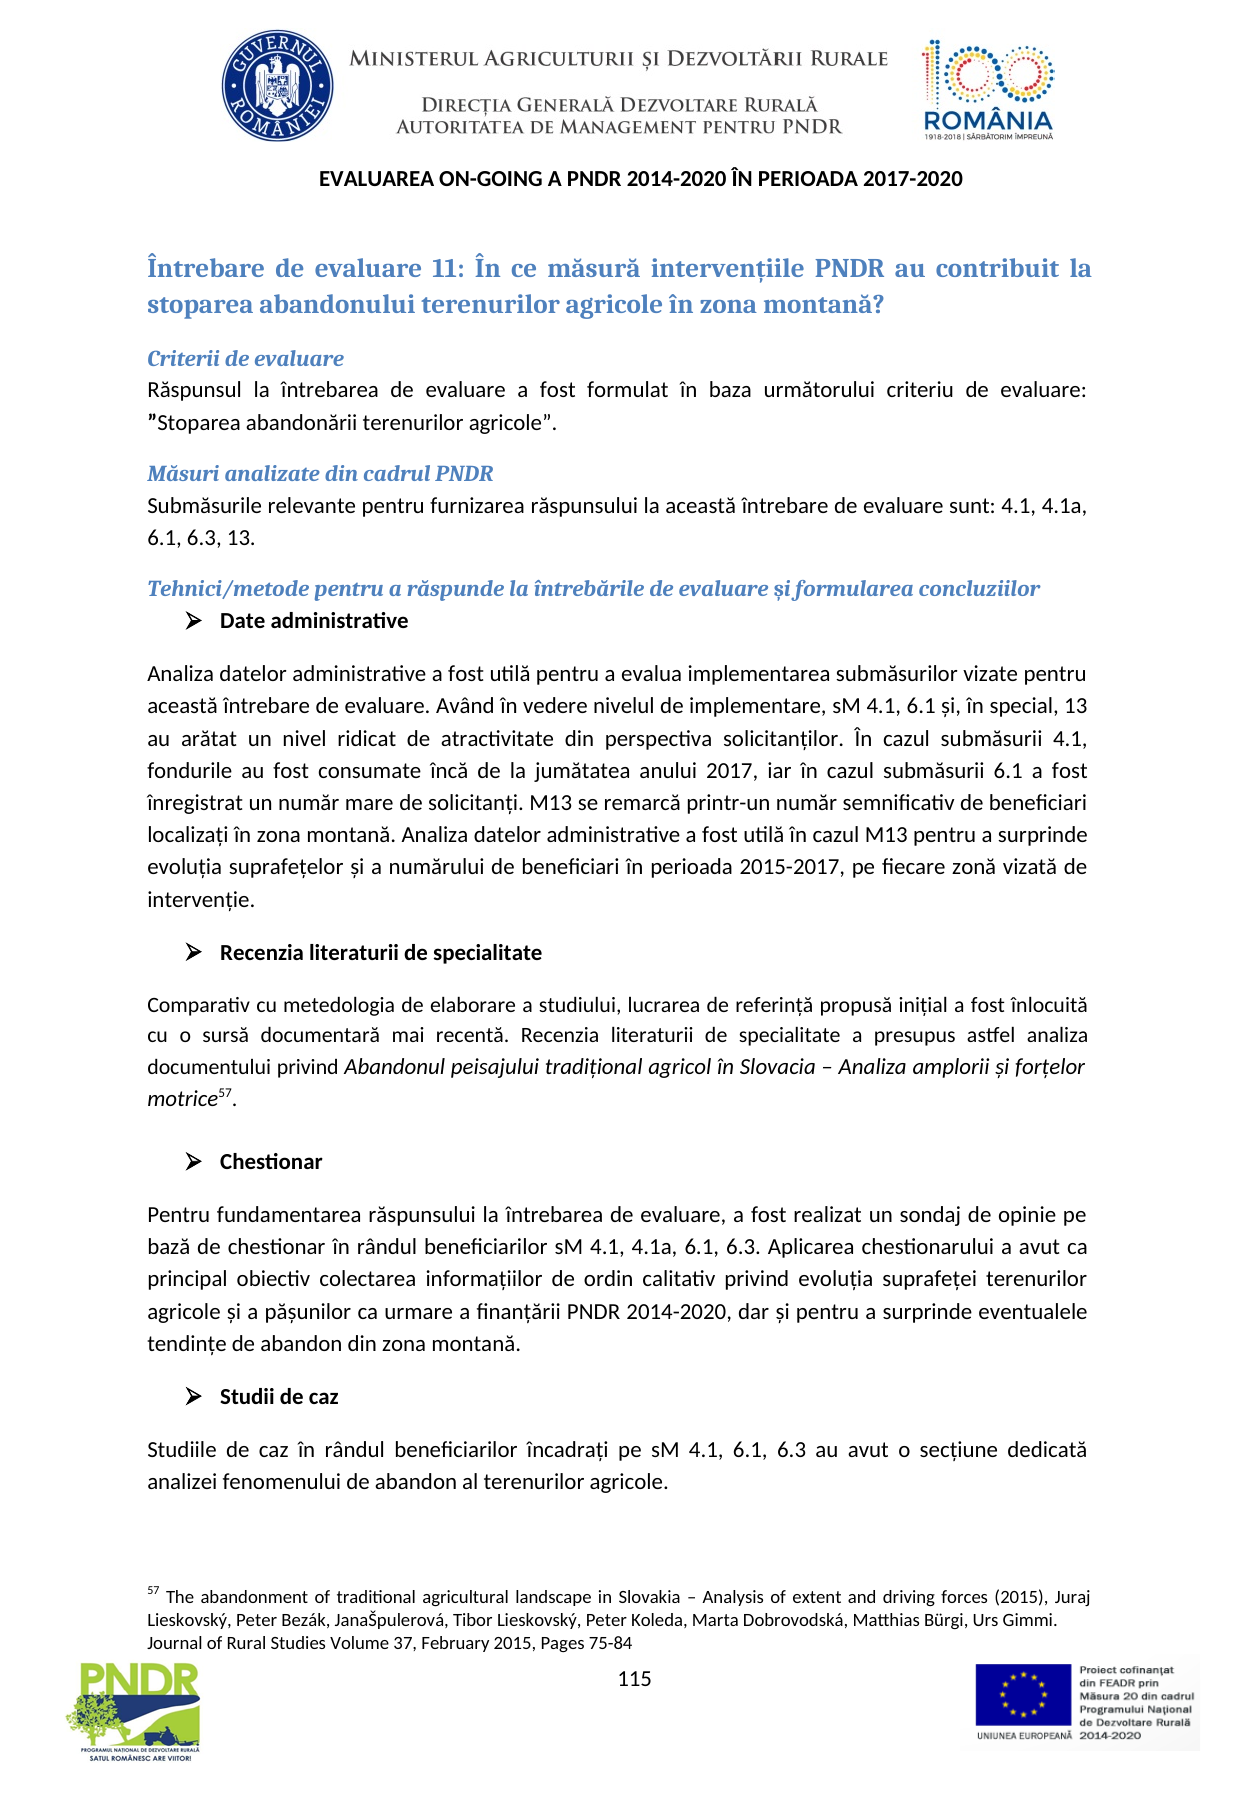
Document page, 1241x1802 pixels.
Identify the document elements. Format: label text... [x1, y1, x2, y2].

list Recenzia literaturii de specialitate [184, 938, 1089, 966]
picture [220, 28, 1055, 142]
list Studii de caz [184, 1382, 1089, 1410]
text Studiile de caz în rândul beneficiarilor încadrați pe sM 4.1, 6.1, 6.3 au avut o secțiune dedicată analizei fenomenului de abandon al terenurilor agricole. [147, 1435, 1089, 1495]
subtitle Măsuri analizate din cadrul PNDR [147, 461, 1093, 487]
subtitle Întrebare de evaluare 11: În ce măsură intervențiile PNDR au contribuit la stoparea abandonului terenurilor agricole în zona montană? [147, 253, 1093, 320]
list Date administrative [184, 606, 1089, 634]
text Submăsurile relevante pentru furnizarea răspunsului la această întrebare de evaluare sunt: 4.1, 4.1a, 6.1, 6.3, 13. [147, 491, 1089, 551]
subtitle Criterii de evaluare [147, 345, 1093, 372]
picture [64, 1654, 208, 1763]
subtitle Tehnici/metode pentru a răspunde la întrebările de evaluare și formularea concluziilor [147, 576, 1093, 602]
text Analiza datelor administrative a fost utilă pentru a evalua implementarea submăsurilor vizate pentru această întrebare de evaluare. Având în vedere nivelul de implementare, sM 4.1, 6.1 și, în special, 13 au arătat un nivel ridicat de atractivitate din perspectiva solicitanților. În cazul submăsurii 4.1, fondurile au fost consumate încă de la jumătatea anului 2017, iar în cazul submăsurii 6.1 a fost înregistrat un număr mare de solicitanți. M13 se remarcă printr-un număr semnificativ de beneficiari localizați în zona montană. Analiza datelor administrative a fost utilă în cazul M13 pentru a surprinde evoluția suprafețelor și a numărului de beneficiari în perioada 2015-2017, pe fiecare zonă vizată de intervenție. [147, 659, 1089, 913]
text Pentru fundamentarea răspunsului la întrebarea de evaluare, a fost realizat un sondaj de opinie pe bază de chestionar în rândul beneficiarilor sM 4.1, 4.1a, 6.1, 6.3. Aplicarea chestionarului a avut ca principal obiectiv colectarea informațiilor de ordin calitativ privind evoluția suprafeței terenurilor agricole și a pășunilor ca urmare a finanțării PNDR 2014-2020, dar și pentru a surprinde eventualele tendințe de abandon din zona montană. [147, 1200, 1089, 1357]
text Răspunsul la întrebarea de evaluare a fost formulat în baza următorului criteriu de evaluare: ”Stoparea abandonării terenurilor agricole”. [147, 376, 1089, 436]
text Comparativ cu metedologia de elaborare a studiului, lucrarea de referință propusă inițial a fost înlocuită cu o sursă documentară mai recentă. Recenzia literaturii de specialitate a presupus astfel analiza documentului privind Abandonul peisajului tradițional agricol în Slovacia – Analiza amplorii și forțelor motrice. [147, 991, 1089, 1112]
list Chestionar [184, 1147, 1089, 1175]
picture [960, 1654, 1200, 1751]
